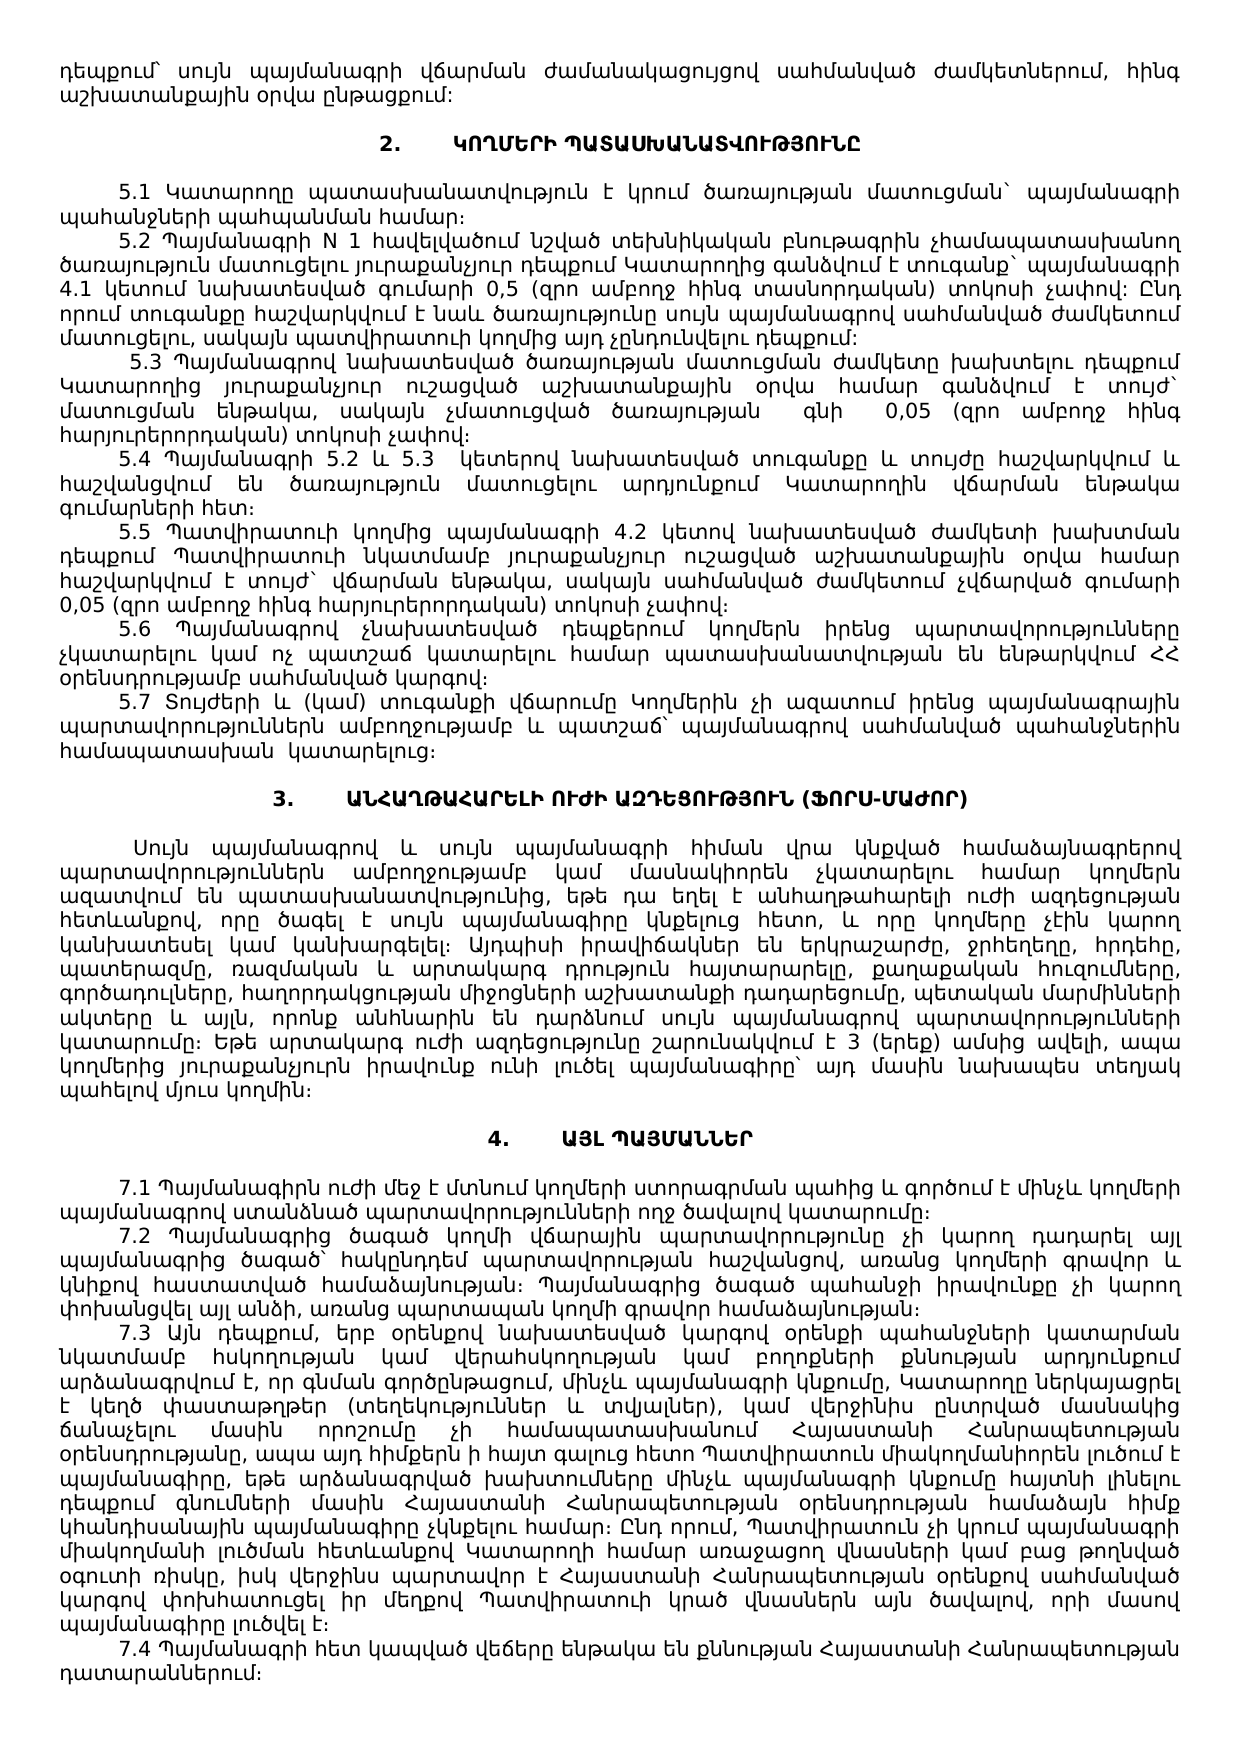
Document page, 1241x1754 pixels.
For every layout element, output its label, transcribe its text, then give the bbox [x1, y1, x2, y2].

text 5.2 Պայմանագրի N 1 հավելվածում նշված տեխնիկական բնութագրին չհամապատասխանող ծառայություն մատուցելու յուրաքանչյուր դեպքում Կատարողից գանձվում է տուգանք` պայմանագրի 4.1 կետում նախատեսված գումարի 0,5 (զրո ամբողջ հինգ տասնորդական) տոկոսի չափով: Ընդ որում տուգանքը հաշվարկվում է նաև ծառայությունը սույն պայմանագրով սահմանված ժամկետում մատուցելու, սակայն պատվիրատուի կողմից այդ չընդունվելու դեպքում: [59, 229, 1181, 350]
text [59, 59, 1181, 108]
list ԱՆՀԱՂԹԱՀԱՐԵԼԻ ՈՒԺԻ ԱԶԴԵՑՈՒԹՅՈՒՆ (ՖՈՐՍ-ՄԱԺՈՐ) [59, 787, 1181, 811]
text 5.1 Կատարողը պատասխանատվություն է կրում ծառայության մատուցման` պայմանագրի պահանջների պահպանման համար։ [59, 180, 1181, 229]
text 5.5 Պատվիրատուի կողմից պայմանագրի 4.2 կետով նախատեսված ժամկետի խախտման դեպքում Պատվիրատուի նկատմամբ յուրաքանչյուր ուշացված աշխատանքային օրվա համար հաշվարկվում է տույժ` վճարման ենթակա, սակայն սահմանված ժամկետում չվճարված գումարի 0,05 (զրո ամբողջ հինգ հարյուրերորդական) տոկոսի չափով։ [59, 520, 1181, 617]
text 5.3 Պայմանագրով նախատեսված ծառայության մատուցման ժամկետը խախտելու դեպքում Կատարողից յուրաքանչյուր ուշացված աշխատանքային օրվա համար գանձվում է տույժ` մատուցման ենթակա, սակայն չմատուցված ծառայության գնի 0,05 (զրո ամբողջ հինգ հարյուրերորդական) տոկոսի չափով։ [59, 350, 1181, 447]
text Սույն պայմանագրով և սույն պայմանագրի հիման վրա կնքված համաձայնագրերով պարտավորություններն ամբողջությամբ կամ մասնակիորեն չկատարելու համար կողմերն ազատվում են պատասխանատվությունից, եթե դա եղել է անհաղթահարելի ուժի ազդեցության հետևանքով, որը ծագել է սույն պայմանագիրը կնքելուց հետո, և որը կողմերը չէին կարող կանխատեսել կամ կանխարգելել։ Այդպիսի իրավիճակներ են երկրաշարժը, ջրհեղեղը, հրդեհը, պատերազմը, ռազմական և արտակարգ դրություն հայտարարելը, քաղաքական հուզումները, գործադուլները, հաղորդակցության միջոցների աշխատանքի դադարեցումը, պետական մարմինների ակտերը և այլն, որոնք անհնարին են դարձնում սույն պայմանագրով պարտավորությունների կատարումը։ Եթե արտակարգ ուժի ազդեցությունը շարունակվում է 3 (երեք) ամսից ավելի, ապա կողմերից յուրաքանչյուրն իրավունք ունի լուծել պայմանագիրը՝ այդ մասին նախապես տեղյակ պահելով մյուս կողմին։ [59, 836, 1181, 1103]
text 5.7 Տույժերի և (կամ) տուգանքի վճարումը Կողմերին չի ազատում իրենց պայմանագրային պարտավորություններն ամբողջությամբ և պատշաճ՝ պայմանագրով սահմանված պահանջներին համապատասխան կատարելուց։ [59, 690, 1181, 763]
list ԿՈՂՄԵՐԻ ՊԱՏԱՍԽԱՆԱՏՎՈՒԹՅՈՒՆԸ [59, 132, 1181, 156]
text 5.4 Պայմանագրի 5.2 և 5.3 կետերով նախատեսված տուգանքը և տույժը հաշվարկվում և հաշվանցվում են ծառայություն մատուցելու արդյունքում Կատարողին վճարման ենթակա գումարների հետ։ [59, 447, 1181, 520]
list ԱՅԼ ՊԱՅՄԱՆՆԵՐ [59, 1127, 1181, 1151]
text 7.2 Պայմանագրից ծագած կողմի վճարային պարտավորությունը չի կարող դադարել այլ պայմանագրից ծագած՝ հակընդդեմ պարտավորության հաշվանցով, առանց կողմերի գրավոր և կնիքով հաստատված համաձայնության։ Պայմանագրից ծագած պահանջի իրավունքը չի կարող փոխանցվել այլ անձի, առանց պարտապան կողմի գրավոր համաձայնության։ [59, 1224, 1181, 1321]
text 7.1 Պայմանագիրն ուժի մեջ է մտնում կողմերի ստորագրման պահից և գործում է մինչև կողմերի պայմանագրով ստանձնած պարտավորությունների ողջ ծավալով կատարումը։ [59, 1176, 1181, 1224]
text 7.4 Պայմանագրի հետ կապված վեճերը ենթակա են քննության Հայաստանի Հանրապետության դատարաններում։ [59, 1637, 1181, 1685]
text 5.6 Պայմանագրով չնախատեսված դեպքերում կողմերն իրենց պարտավորությունները չկատարելու կամ ոչ պատշաճ կատարելու համար պատասխանատվության են ենթարկվում ՀՀ օրենսդրությամբ սահմանված կարգով։ [59, 617, 1181, 690]
text 7.3 Այն դեպքում, երբ օրենքով նախատեսված կարգով օրենքի պահանջների կատարման նկատմամբ հսկողության կամ վերահսկողության կամ բողոքների քննության արդյունքում արձանագրվում է, որ գնման գործընթացում, մինչև պայմանագրի կնքումը, Կատարողը ներկայացրել է կեղծ փաստաթղթեր (տեղեկություններ և տվյալներ), կամ վերջինիս ընտրված մասնակից ճանաչելու մասին որոշումը չի համապատասխանում Հայաստանի Հանրապետության օրենսդրությանը, ապա այդ հիմքերն ի հայտ գալուց հետո Պատվիրատուն միակողմանիորեն լուծում է պայմանագիրը, եթե արձանագրված խախտումները մինչև պայմանագրի կնքումը հայտնի լինելու դեպքում գնումների մասին Հայաստանի Հանրապետության օրենսդրության համաձայն հիմք կհանդիսանային պայմանագիրը չկնքելու համար։ Ընդ որում, Պատվիրատուն չի կրում պայմանագրի միակողմանի լուծման հետևանքով Կատարողի համար առաջացող վնասների կամ բաց թողնված օգուտի ռիսկը, իսկ վերջինս պարտավոր է Հայաստանի Հանրապետության օրենքով սահմանված կարգով փոխհատուցել իր մեղքով Պատվիրատուի կրած վնասներն այն ծավալով, որի մասով պայմանագիրը լուծվել է։ [59, 1321, 1181, 1637]
